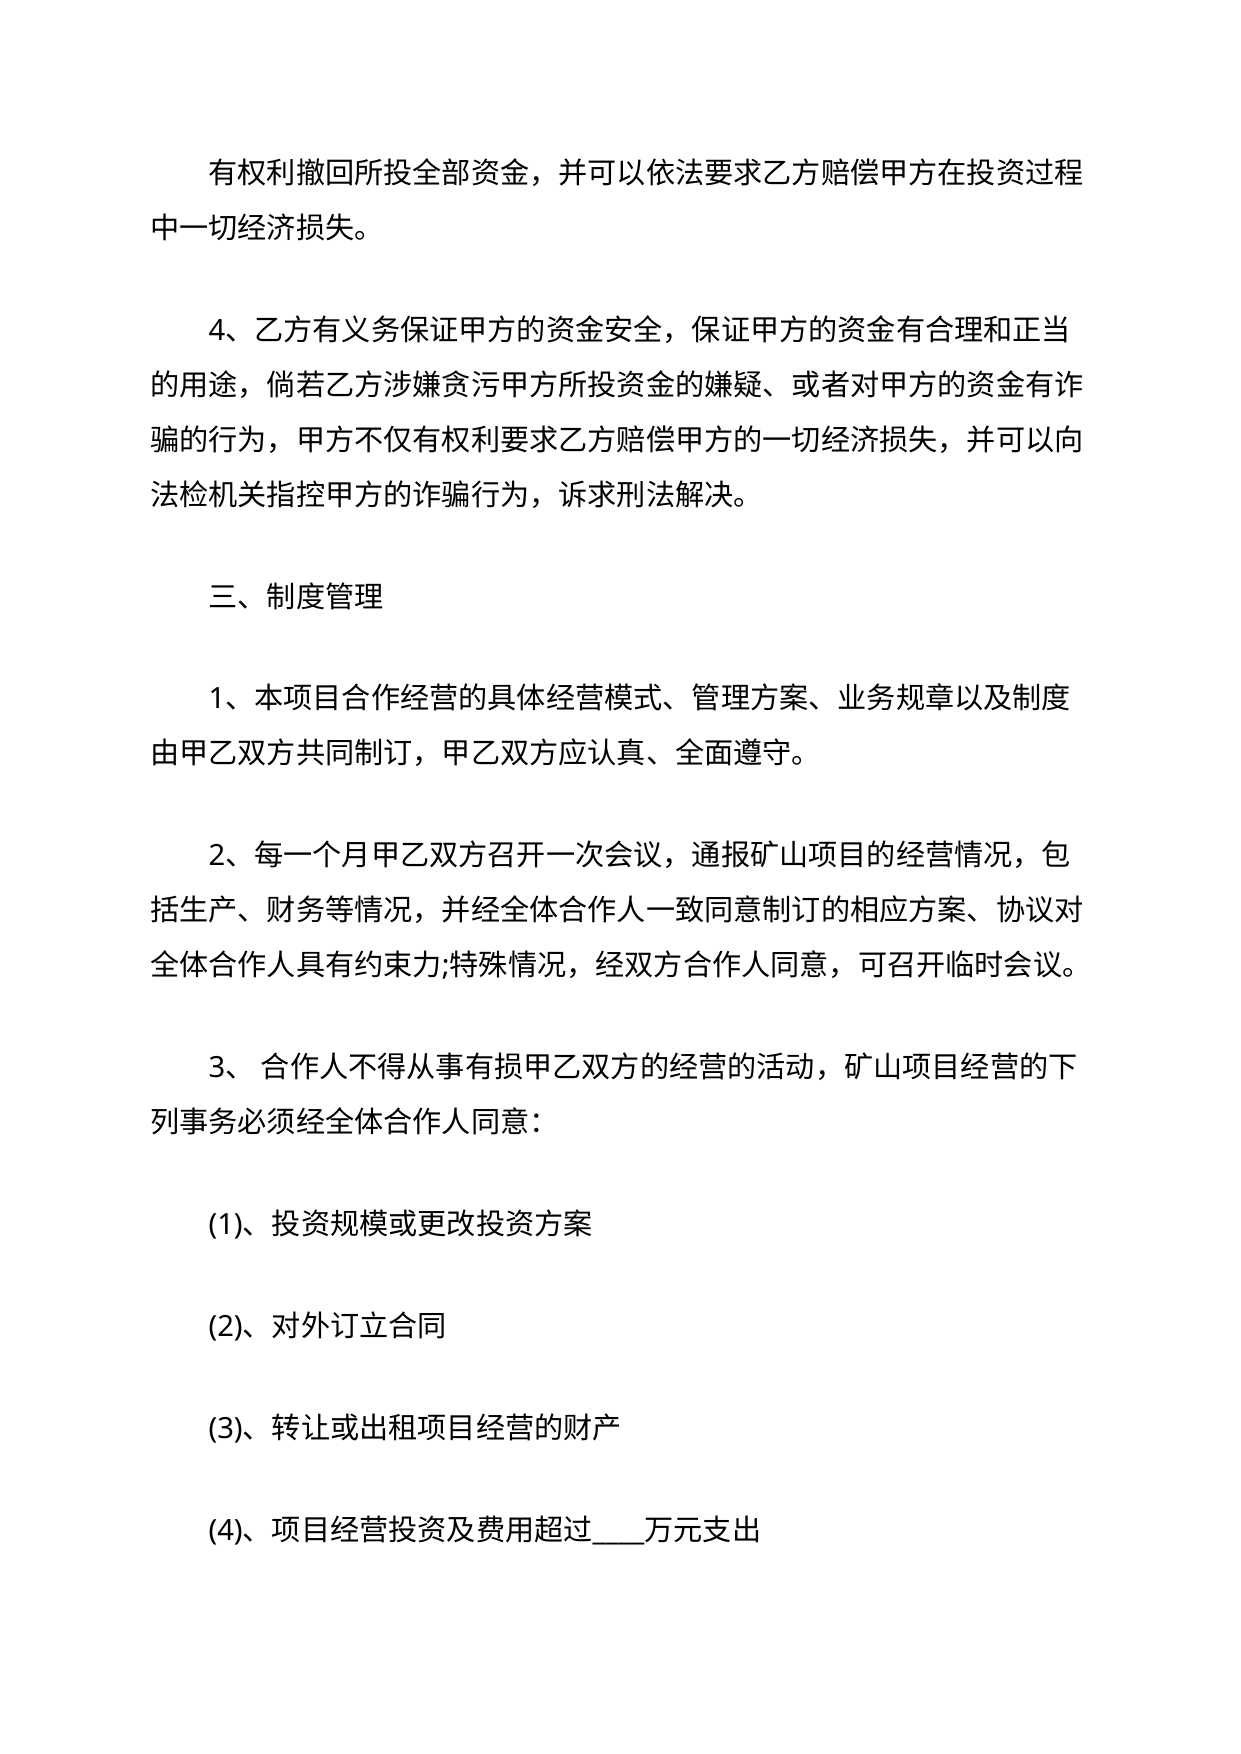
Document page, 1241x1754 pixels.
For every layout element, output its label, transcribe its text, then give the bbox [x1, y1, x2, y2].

text 1、本项目合作经营的具体经营模式、管理方案、业务规章以及制度由甲乙双方共同制订，甲乙双方应认真、全面遵守。 [150, 675, 1090, 772]
text (4)、项目经营投资及费用超过____万元支出 [150, 1506, 1090, 1549]
text (1)、投资规模或更改投资方案 [150, 1200, 1090, 1243]
text (3)、转让或出租项目经营的财产 [150, 1404, 1090, 1447]
text 3、 合作人不得从事有损甲乙双方的经营的活动，矿山项目经营的下 列事务必须经全体合作人同意： [150, 1044, 1090, 1141]
text (2)、对外订立合同 [150, 1302, 1090, 1345]
text 三、制度管理 [150, 573, 1090, 616]
text 2、每一个月甲乙双方召开一次会议，通报矿山项目的经营情况，包括生产、财务等情况，并经全体合作人一致同意制订的相应方案、协议对全体合作人具有约束力;特殊情况，经双方合作人同意，可召开临时会议。 [150, 832, 1090, 984]
text 4、乙方有义务保证甲方的资金安全，保证甲方的资金有合理和正当的用途，倘若乙方涉嫌贪污甲方所投资金的嫌疑、或者对甲方的资金有诈骗的行为，甲方不仅有权利要求乙方赔偿甲方的一切经济损失，并可以向法检机关指控甲方的诈骗行为，诉求刑法解决。 [150, 307, 1090, 514]
text 有权利撤回所投全部资金，并可以依法要求乙方赔偿甲方在投资过程中一切经济损失。 [150, 150, 1090, 247]
